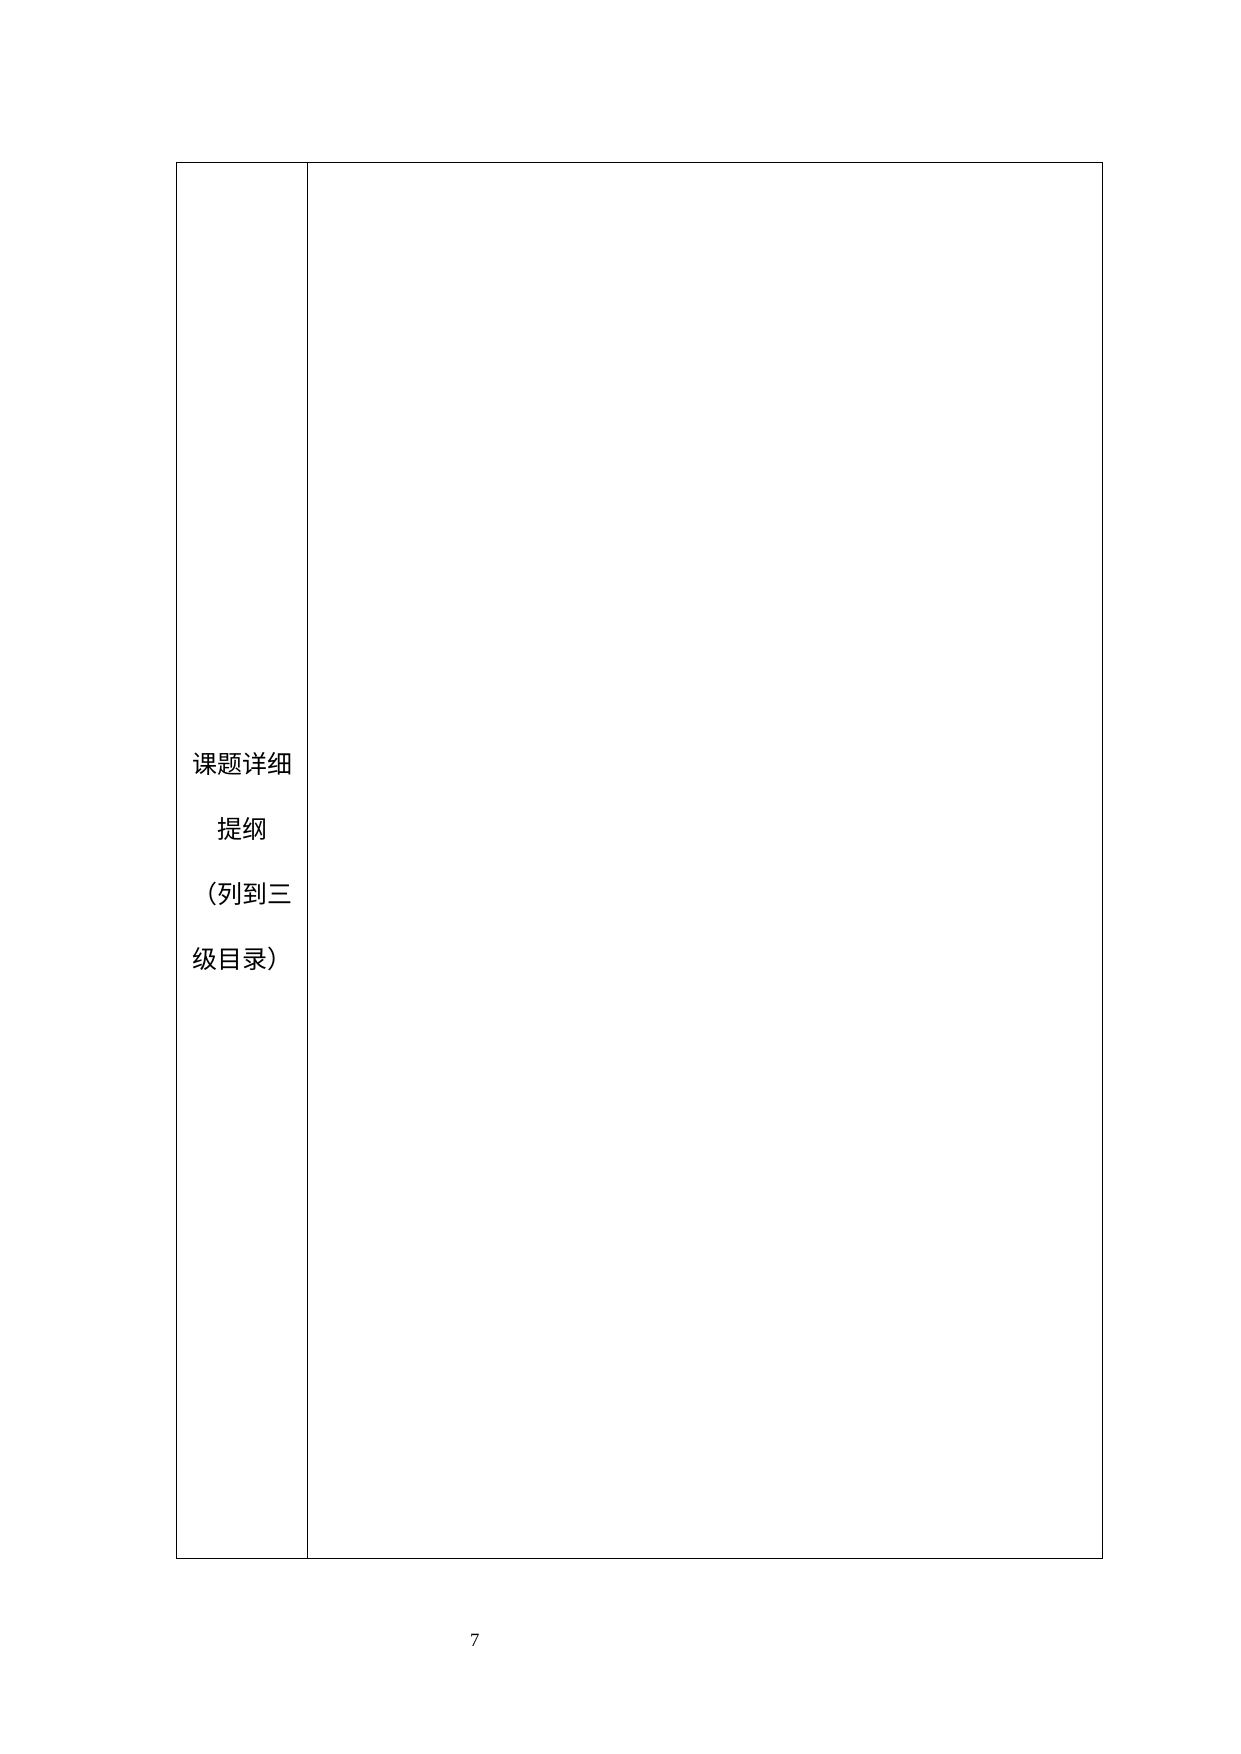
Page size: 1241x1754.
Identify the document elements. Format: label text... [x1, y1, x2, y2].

table_cell [308, 163, 1102, 1558]
table_cell 课题详细提纲 （列到三级目录） [177, 163, 307, 1558]
